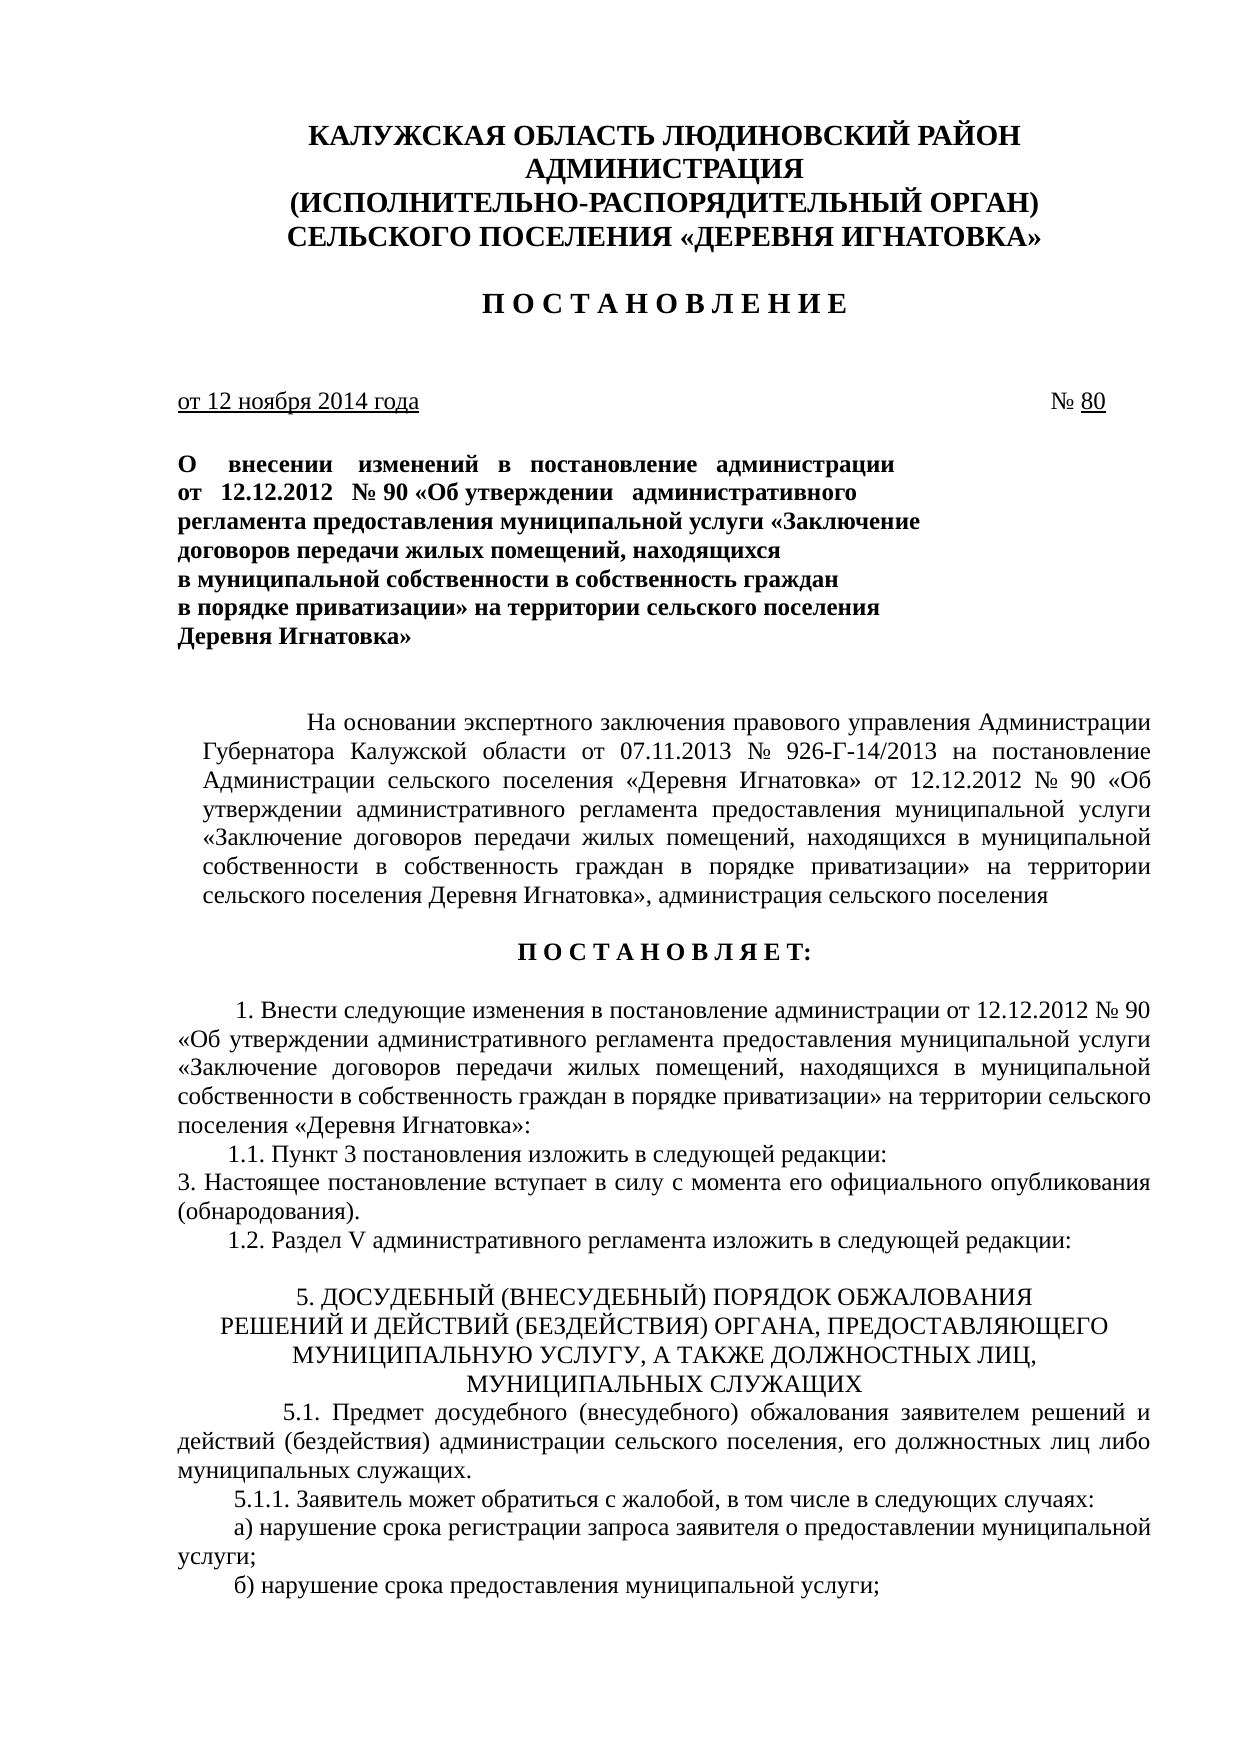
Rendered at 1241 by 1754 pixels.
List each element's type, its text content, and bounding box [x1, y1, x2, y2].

text регламента предоставления муниципальной услуги «Заключение [177, 506, 1152, 535]
text Деревня Игнатовка» [177, 621, 1152, 650]
text П О С Т А Н О В Л Я Е Т: [177, 937, 1152, 966]
text 5. Досудебный (внесудебный) порядок обжалования [177, 1282, 1152, 1311]
text АДМИНИСТРАЦИЯ [177, 152, 1152, 185]
text (ИСПОЛНИТЕЛЬНО-РАСПОРЯДИТЕЛЬНЫЙ ОРГАН) [177, 185, 1152, 219]
text П О С Т А Н О В Л Е Н И Е [177, 286, 1152, 319]
text СЕЛЬСКОГО ПОСЕЛЕНИЯ «ДЕРЕВНЯ ИГНАТОВКА» [177, 219, 1152, 252]
text муниципальную услугу, а также должностных лиц, [177, 1340, 1152, 1369]
text 3. Настоящее постановление вступает в силу с момента его официального опубликования (обнародования). [177, 1167, 1152, 1225]
text в порядке приватизации» на территории сельского поселения [177, 592, 1152, 621]
text 1.1. Пункт 3 постановления изложить в следующей редакции: [177, 1139, 1152, 1167]
text КАЛУЖСКАЯ ОБЛАСТЬ ЛЮДИНОВСКИЙ РАЙОН [177, 118, 1152, 152]
text 1. Внести следующие изменения в постановление администрации от 12.12.2012 № 90 «Об утверждении административного регламента предоставления муниципальной услуги «Заключение договоров передачи жилых помещений, находящихся в муниципальной собственности в собственность граждан в порядке приватизации» на территории сельского поселения «Деревня Игнатовка»: [177, 995, 1152, 1139]
text 5.1. Предмет досудебного (внесудебного) обжалования заявителем решений и действий (бездействия) администрации сельского поселения, его должностных лиц либо муниципальных служащих. [177, 1397, 1152, 1484]
text от 12 ноября 2014 года № 80 [177, 386, 1152, 415]
text 1.2. Раздел V административного регламента изложить в следующей редакции: [177, 1225, 1152, 1254]
text На основании экспертного заключения правового управления Администрации Губернатора Калужской области от 07.11.2013 № 926-Г-14/2013 на постановление Администрации сельского поселения «Деревня Игнатовка» от 12.12.2012 № 90 «Об утверждении административного регламента предоставления муниципальной услуги «Заключение договоров передачи жилых помещений, находящихся в муниципальной собственности в собственность граждан в порядке приватизации» на территории сельского поселения Деревня Игнатовка», администрация сельского поселения [177, 707, 1152, 909]
text б) нарушение срока предоставления муниципальной услуги; [177, 1570, 1152, 1599]
text О внесении изменений в постановление администрации [177, 449, 1152, 477]
text в муниципальной собственности в собственность граждан [177, 564, 1152, 592]
text а) нарушение срока регистрации запроса заявителя о предоставлении муниципальной услуги; [177, 1512, 1152, 1570]
text 5.1.1. Заявитель может обратиться с жалобой, в том числе в следующих случаях: [177, 1484, 1152, 1512]
text решений и действий (бездействия) органа, предоставляющего [177, 1311, 1152, 1340]
text от 12.12.2012 № 90 «Об утверждении административного [177, 477, 1152, 506]
text договоров передачи жилых помещений, находящихся [177, 535, 1152, 564]
text муниципальных служащих [177, 1369, 1152, 1397]
